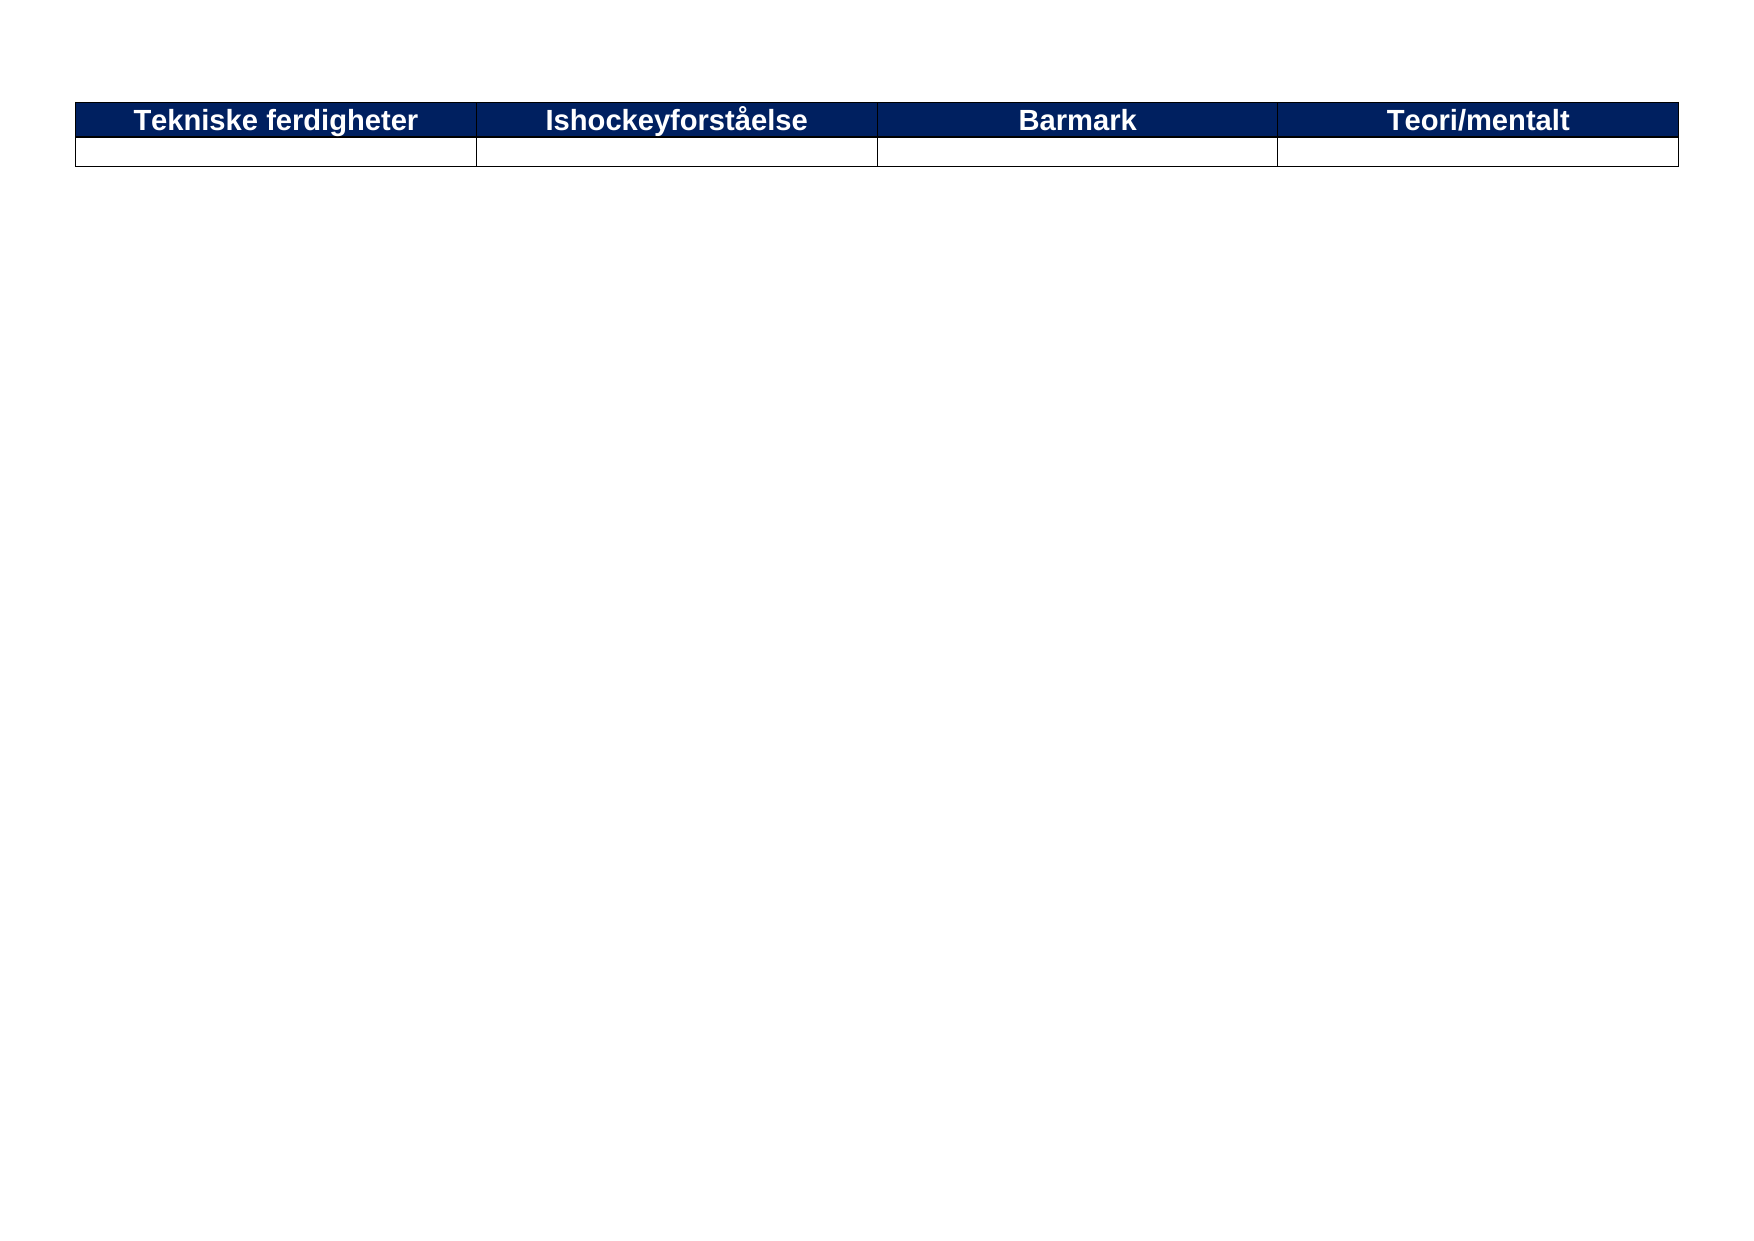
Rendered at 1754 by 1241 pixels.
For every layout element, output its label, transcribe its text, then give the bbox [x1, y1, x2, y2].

table_header Tekniske ferdigheter [76, 103, 476, 136]
table_header Teori/mentalt [1278, 103, 1678, 136]
table_header Ishockeyforståelse [477, 103, 877, 136]
table_cell [76, 138, 476, 166]
table_cell [1278, 138, 1678, 166]
table_header Barmark [878, 103, 1277, 136]
table_cell [477, 138, 877, 166]
table_cell [878, 138, 1277, 166]
